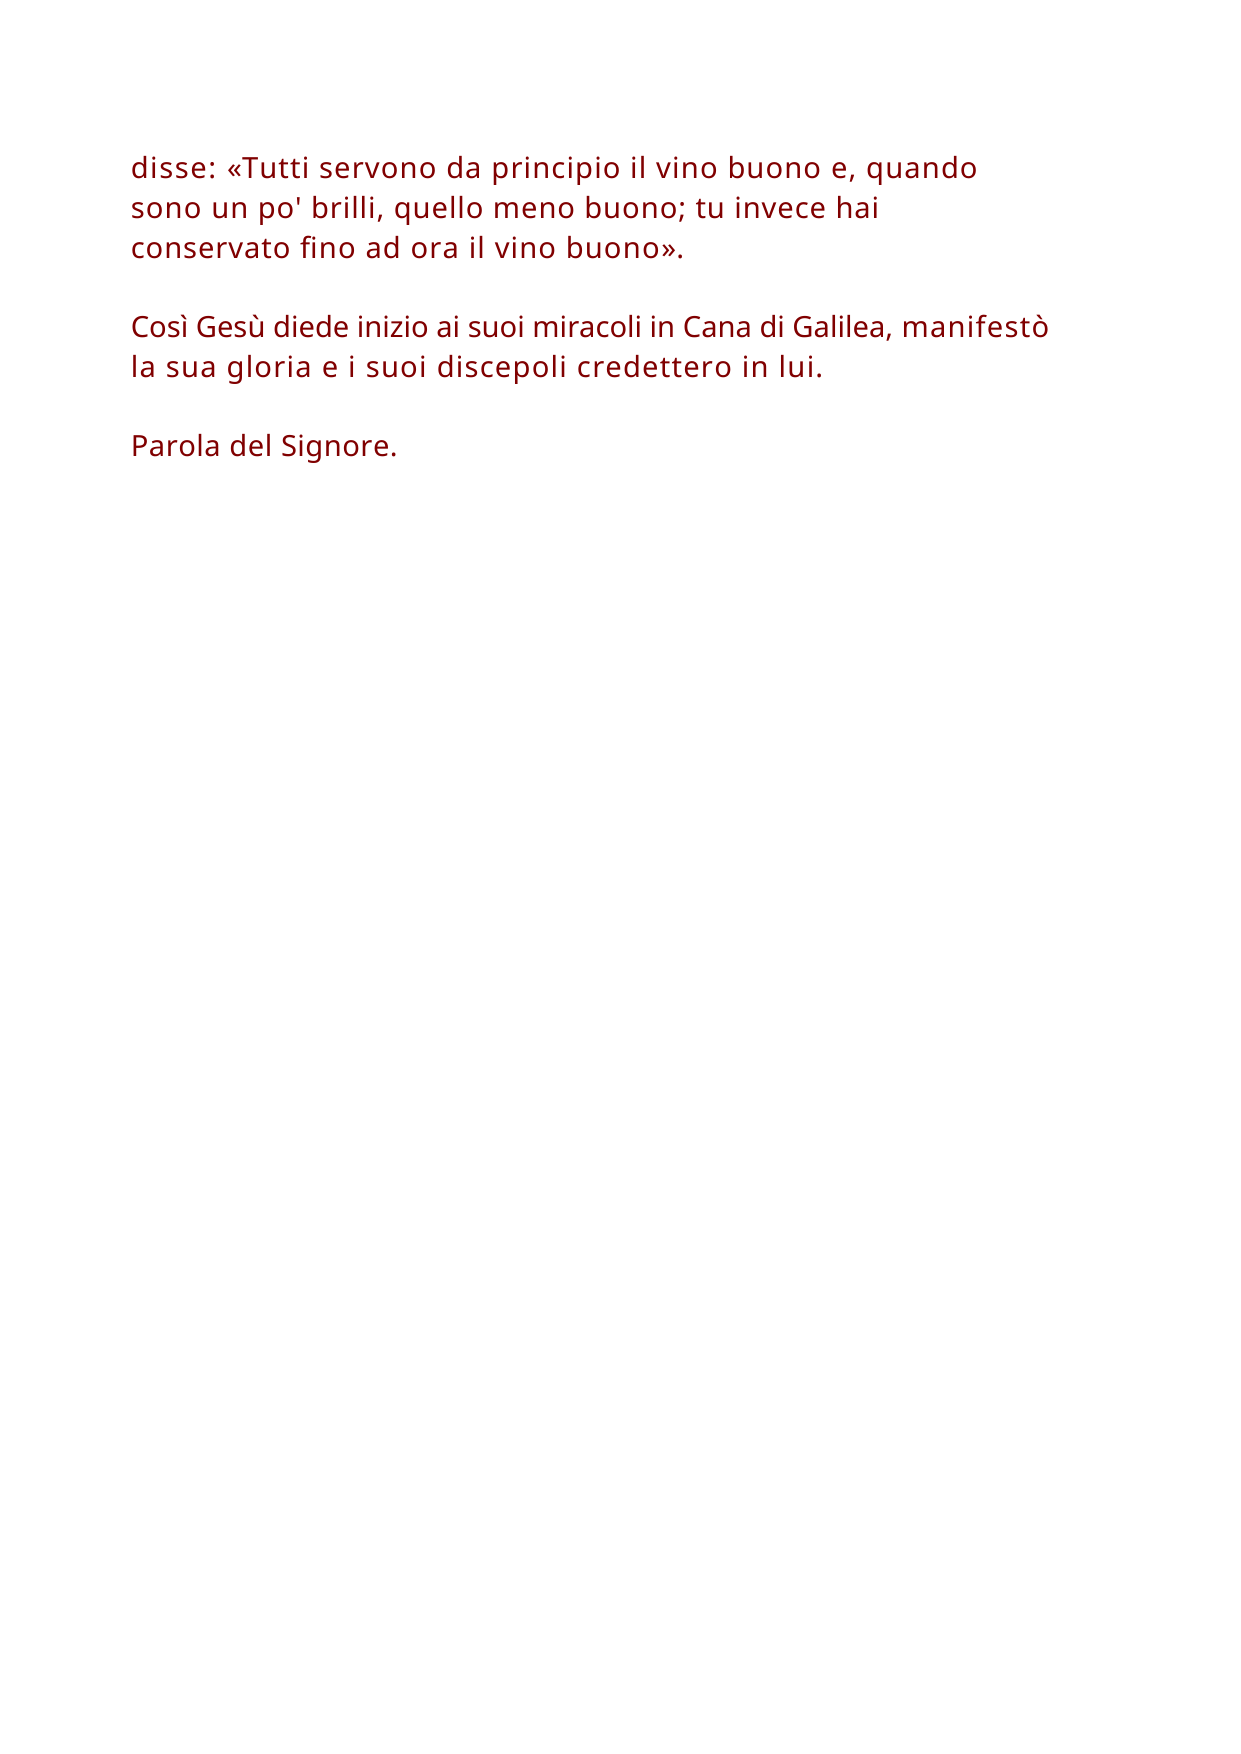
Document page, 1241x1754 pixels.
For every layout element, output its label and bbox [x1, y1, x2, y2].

table_cell [118, 148, 1063, 465]
